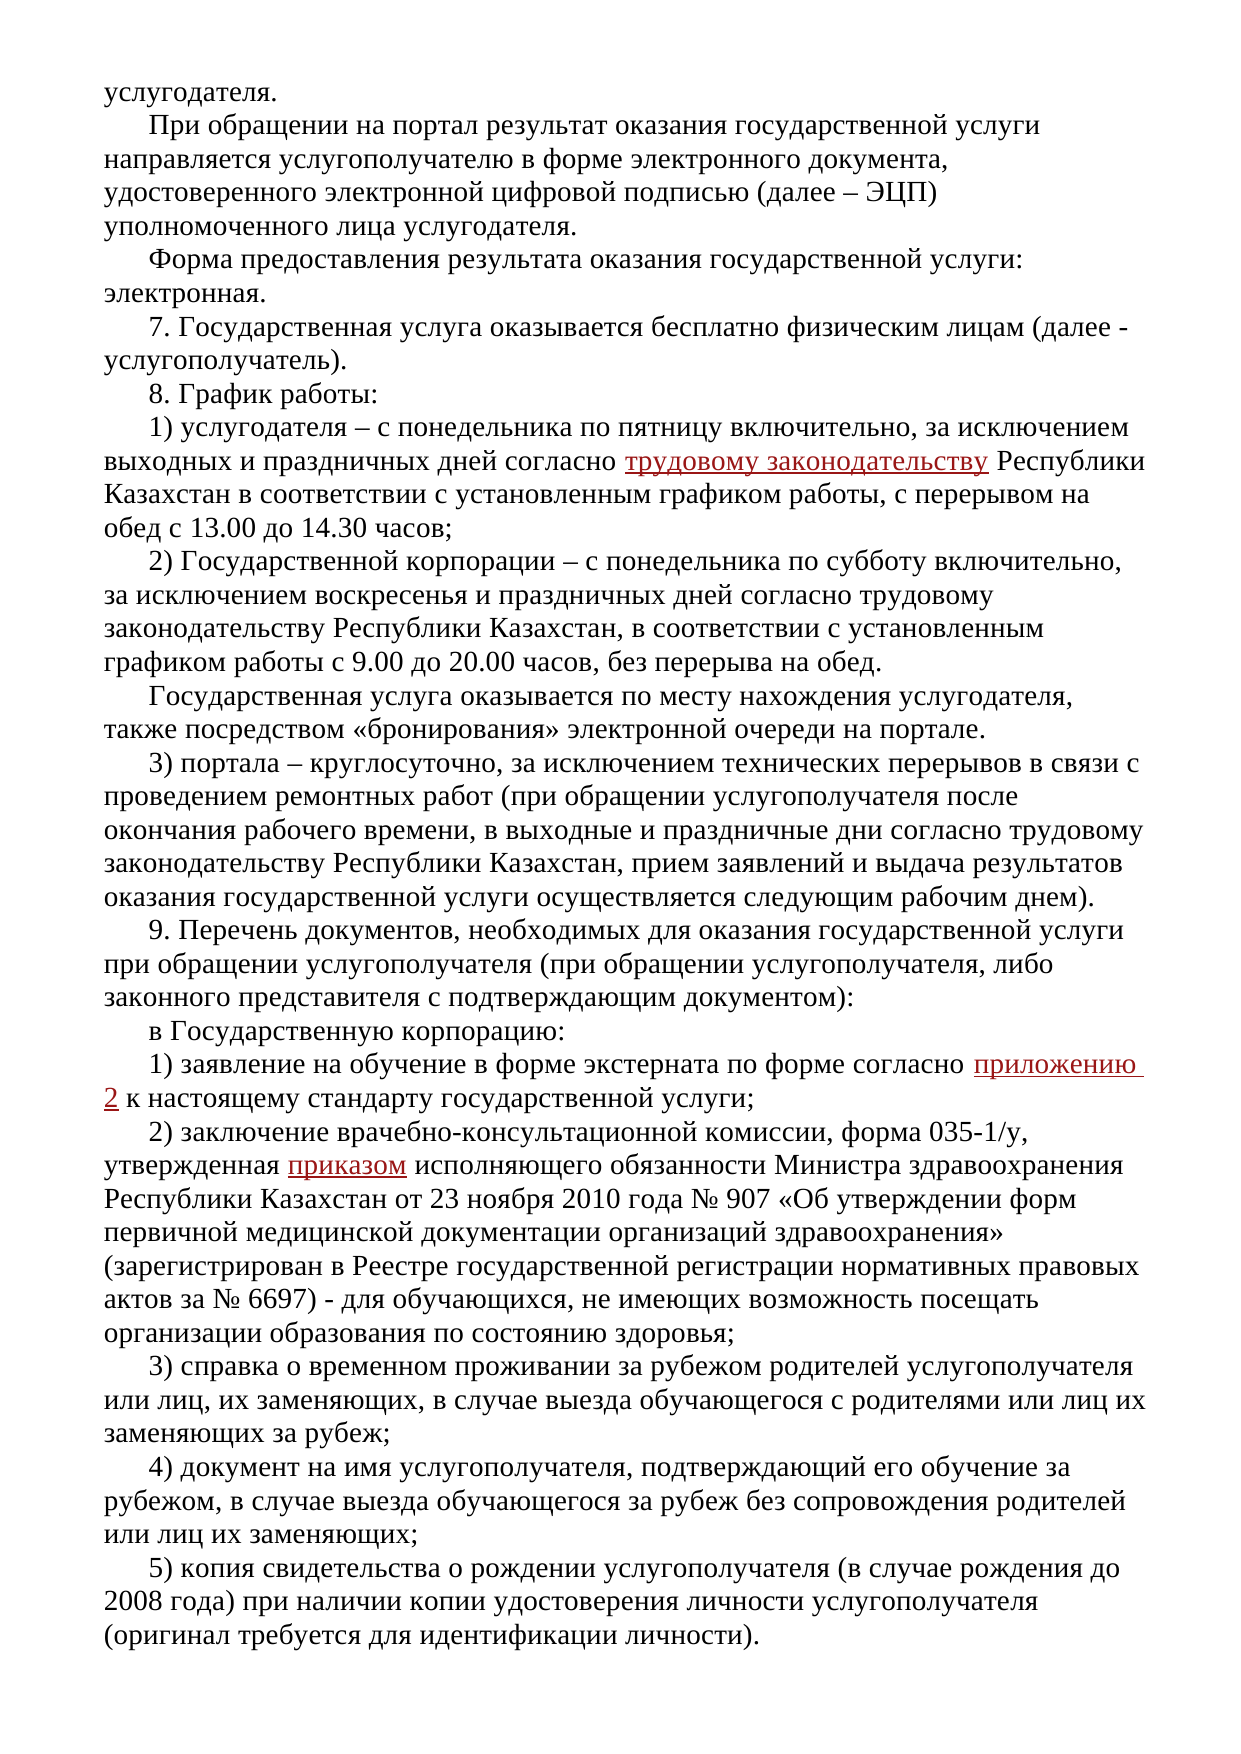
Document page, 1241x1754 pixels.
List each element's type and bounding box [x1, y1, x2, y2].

text [103, 74, 1152, 1650]
